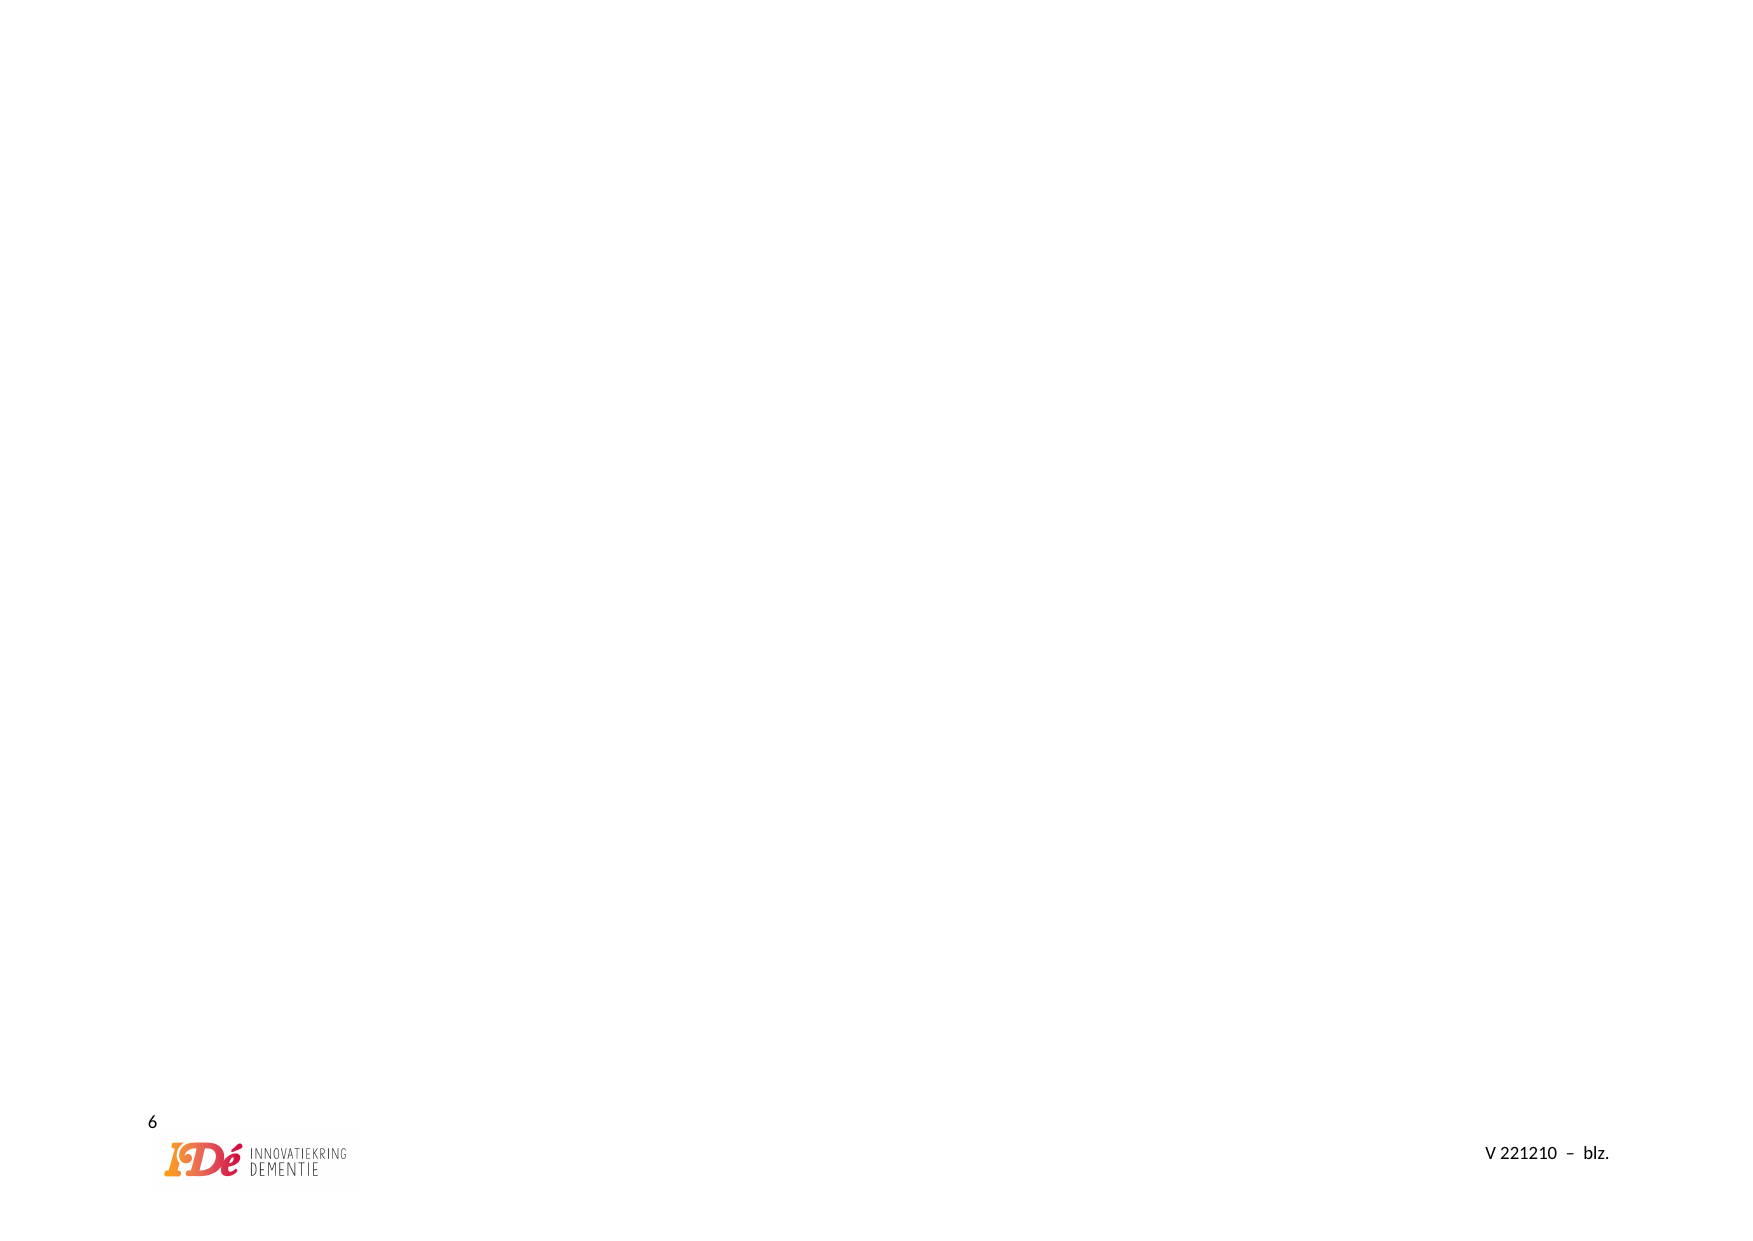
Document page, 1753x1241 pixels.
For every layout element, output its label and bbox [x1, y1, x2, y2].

picture [155, 1129, 358, 1189]
